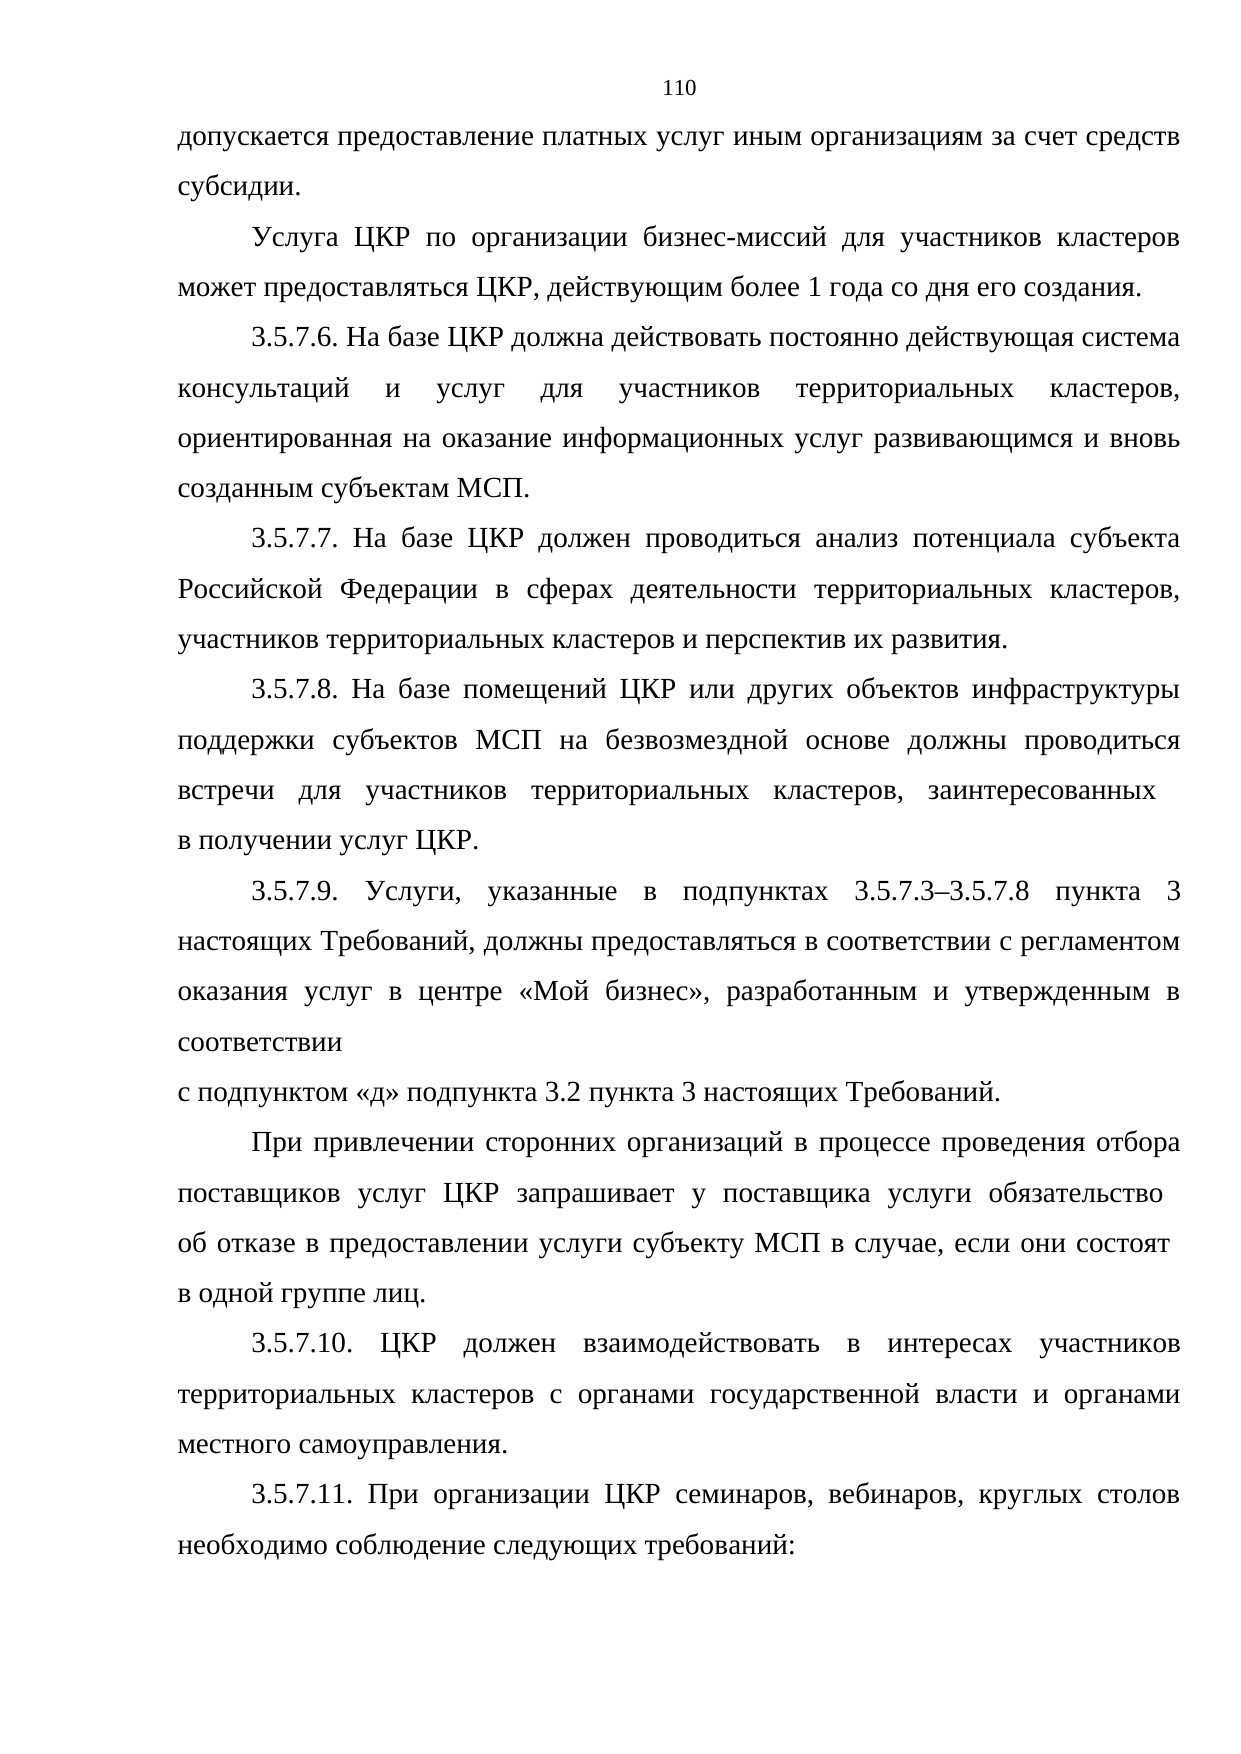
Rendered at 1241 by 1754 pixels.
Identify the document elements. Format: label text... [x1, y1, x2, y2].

text Услуга ЦКР по организации бизнес-миссий для участников кластеров может предоставляться ЦКР, действующим более 1 года со дня его создания. [177, 219, 1181, 303]
text 3.5.7.11. При организации ЦКР семинаров, вебинаров, круглых столов необходимо соблюдение следующих требований: [177, 1477, 1181, 1560]
text 3.5.7.8. На базе помещений ЦКР или других объектов инфраструктуры поддержки субъектов МСП на безвозмездной основе должны проводиться встречи для участников территориальных кластеров, заинтересованных в получении услуг ЦКР. [177, 672, 1181, 856]
text При привлечении сторонних организаций в процессе проведения отбора поставщиков услуг ЦКР запрашивает у поставщика услуги обязательство об отказе в предоставлении услуги субъекту МСП в случае, если они состоят в одной группе лиц. [177, 1124, 1181, 1309]
text 3.5.7.9. Услуги, указанные в подпунктах 3.5.7.3–3.5.7.8 пункта 3 настоящих Требований, должны предоставляться в соответствии с регламентом оказания услуг в центре «Мой бизнес», разработанным и утвержденным в соответствии с подпунктом «д» подпункта 3.2 пункта 3 настоящих Требований. [177, 873, 1181, 1108]
text 3.5.7.10. ЦКР должен взаимодействовать в интересах участников территориальных кластеров с органами государственной власти и органами местного самоуправления. [177, 1326, 1181, 1460]
text 3.5.7.7. На базе ЦКР должен проводиться анализ потенциала субъекта Российской Федерации в сферах деятельности территориальных кластеров, участников территориальных кластеров и перспектив их развития. [177, 521, 1181, 655]
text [177, 118, 1181, 202]
text 3.5.7.6. На базе ЦКР должна действовать постоянно действующая система консультаций и услуг для участников территориальных кластеров, ориентированная на оказание информационных услуг развивающимся и вновь созданным субъектам МСП. [177, 319, 1181, 504]
